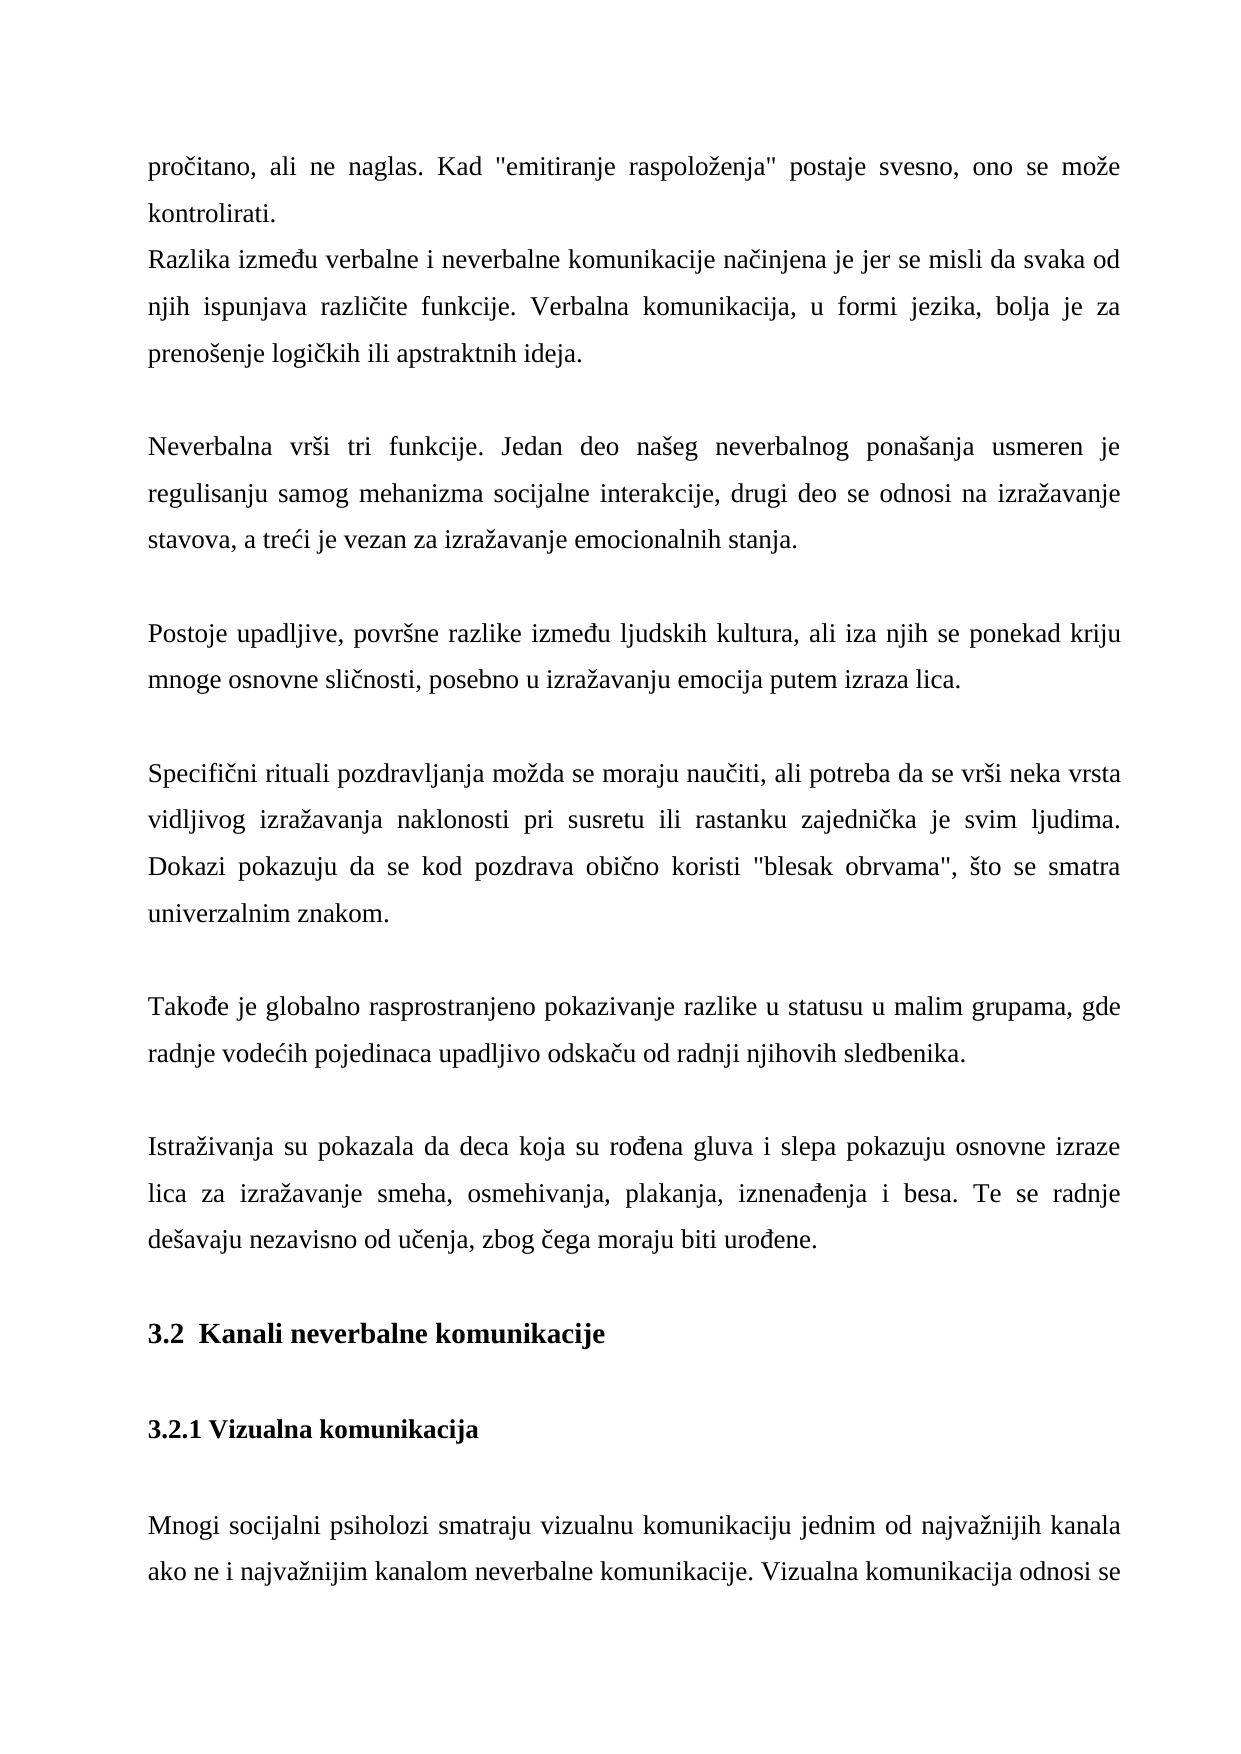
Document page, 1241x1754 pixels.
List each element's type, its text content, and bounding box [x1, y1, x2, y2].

text Istraživanja su pokazala da deca koja su rođena gluva i slepa pokazuju osnovne izraze lica za izražavanje smeha, osmehivanja, plakanja, iznenađenja i besa. Te se radnje dešavaju nezavisno od učenja, zbog čega moraju biti urođene. [148, 1130, 1122, 1254]
text Neverbalna vrši tri funkcije. Jedan deo našeg neverbalnog ponašanja usmeren je regulisanju samog mehanizma socijalne interakcije, drugi deo se odnosi na izražavanje stavova, a treći je vezan za izražavanje emocionalnih stanja. [148, 430, 1122, 554]
text Postoje upadljive, površne razlike između ljudskih kultura, ali iza njih se ponekad kriju mnoge osnovne sličnosti, posebno u izražavanju emocija putem izraza lica. [148, 617, 1122, 694]
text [148, 1509, 1122, 1587]
text Takođe je globalno rasprostranjeno pokazivanje razlike u statusu u malim grupama, gde radnje vodećih pojedinaca upadljivo odskaču od radnji njihovih sledbenika. [148, 990, 1122, 1068]
text Specifični rituali pozdravljanja možda se moraju naučiti, ali potreba da se vrši neka vrsta vidljivog izražavanja naklonosti pri susretu ili rastanku zajednička je svim ljudima. Dokazi pokazuju da se kod pozdrava obično koristi "blesak obrvama", što se smatra univerzalnim znakom. [148, 757, 1122, 928]
subtitle 3.2 Kanali neverbalne komunikacije [148, 1317, 1122, 1350]
subtitle 3.2.1 Vizualna komunikacija [148, 1414, 1122, 1445]
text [148, 150, 1122, 228]
text Razlika između verbalne i neverbalne komunikacije načinjena je jer se misli da svaka od njih ispunjava različite funkcije. Verbalna komunikacija, u formi jezika, bolja je za prenošenje logičkih ili apstraktnih ideja. [148, 243, 1122, 368]
